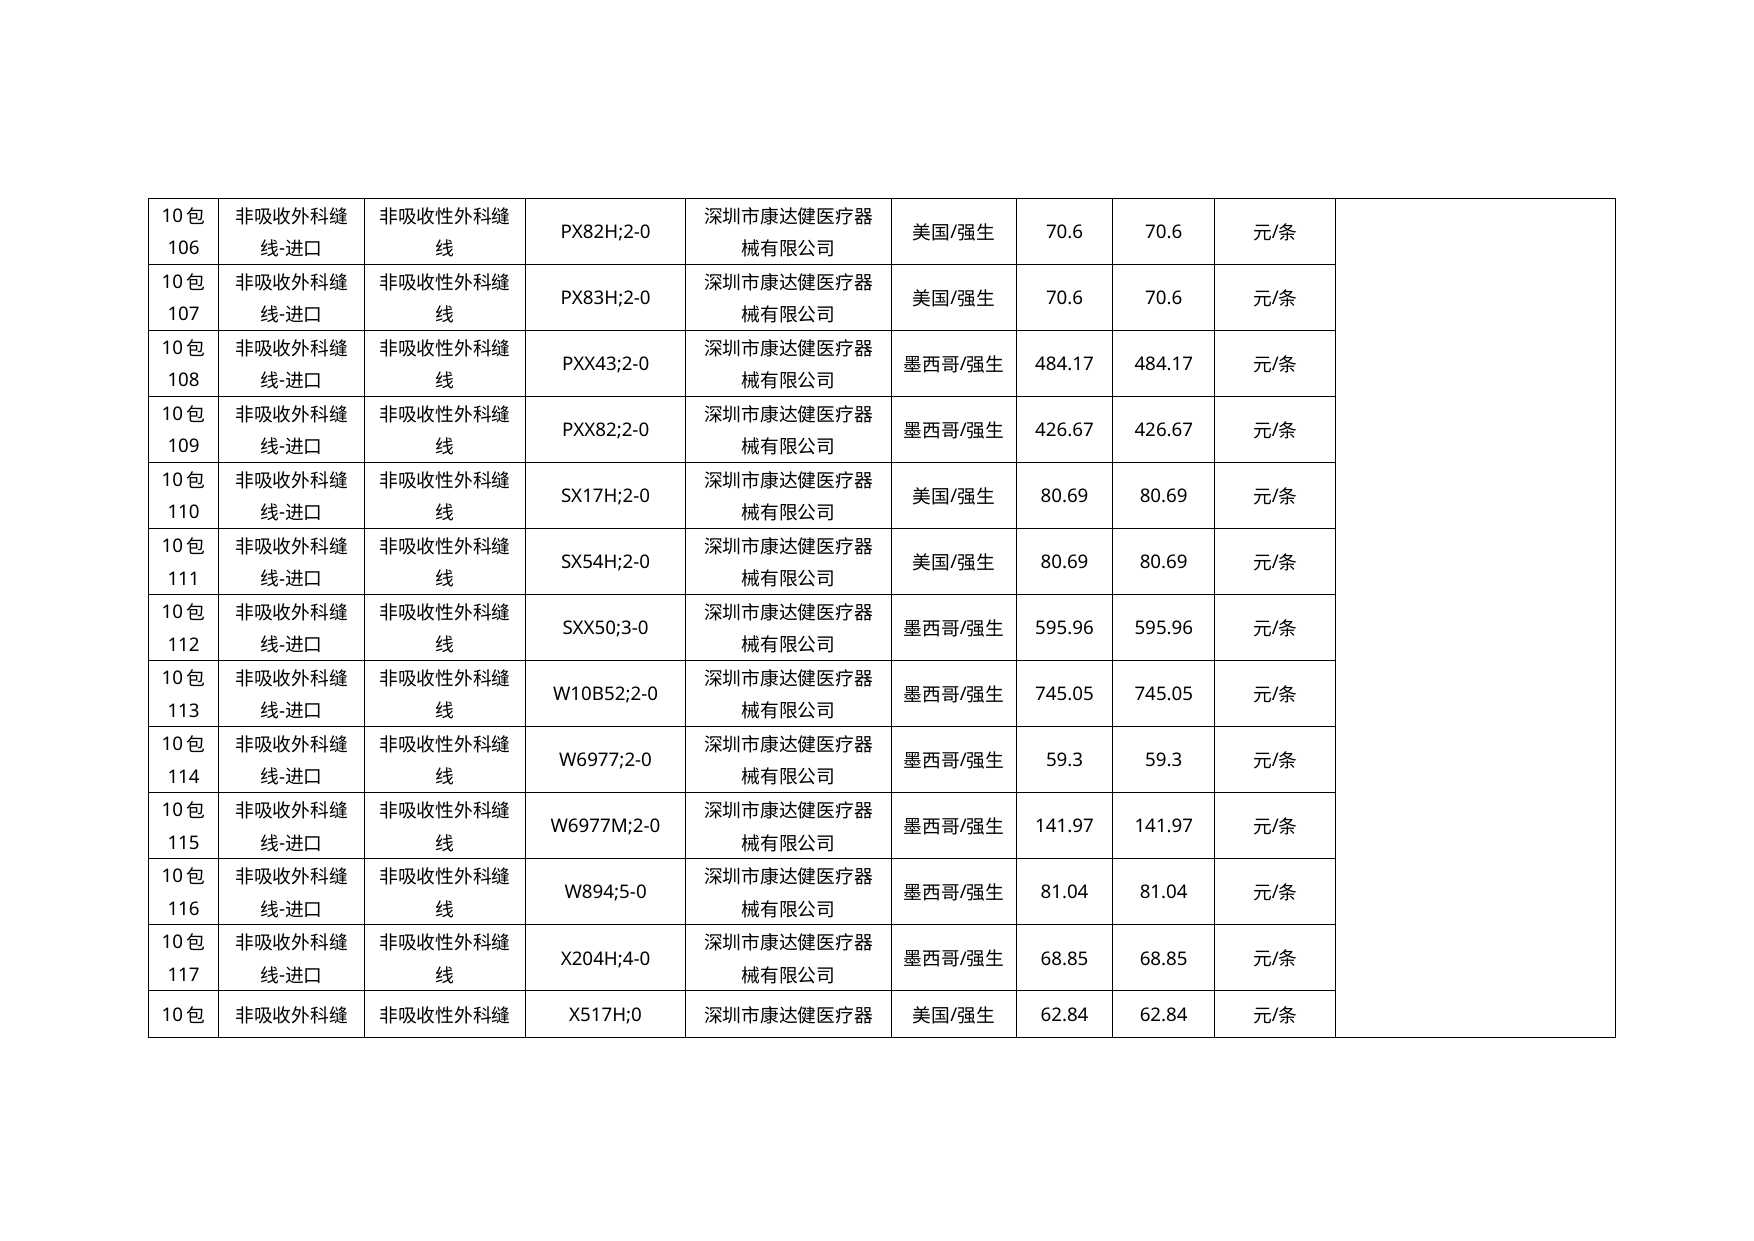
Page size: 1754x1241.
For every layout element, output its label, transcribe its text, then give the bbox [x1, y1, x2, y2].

table_cell 墨西哥/强生 [892, 595, 1016, 660]
table_cell 墨西哥/强生 [892, 793, 1016, 858]
table_cell 非吸收性外科缝线 [365, 265, 525, 330]
table_cell 非吸收外科缝线-进口 [219, 727, 364, 792]
table_cell 595.96 [1113, 595, 1214, 660]
table_cell 元/条 [1215, 925, 1335, 990]
table_cell 非吸收外科缝线-进口 [219, 199, 364, 264]
table_cell X517H;0 [526, 991, 685, 1037]
table_cell 484.17 [1017, 331, 1112, 396]
table_cell 10包114 [149, 727, 218, 792]
table_cell 10包111 [149, 529, 218, 594]
table_cell 62.84 [1017, 991, 1112, 1037]
table_cell 非吸收性外科缝线 [365, 661, 525, 726]
table_cell 80.69 [1113, 529, 1214, 594]
table_cell 美国/强生 [892, 199, 1016, 264]
table_cell 非吸收性外科缝线 [365, 331, 525, 396]
table_cell 墨西哥/强生 [892, 661, 1016, 726]
table_cell 80.69 [1017, 529, 1112, 594]
table_cell 深圳市康达健医疗器械有限公司 [686, 595, 891, 660]
table_cell 10包110 [149, 463, 218, 528]
table_cell 墨西哥/强生 [892, 727, 1016, 792]
table_cell 10包113 [149, 661, 218, 726]
table_cell 非吸收外科缝线-进口 [219, 793, 364, 858]
table_cell 非吸收外科缝线-进口 [219, 991, 364, 1037]
table_cell 非吸收性外科缝线 [365, 727, 525, 792]
table_cell 深圳市康达健医疗器械有限公司 [686, 397, 891, 462]
table_cell 非吸收性外科缝线 [365, 925, 525, 990]
table_cell 非吸收外科缝线-进口 [219, 265, 364, 330]
table_cell 元/条 [1215, 859, 1335, 924]
table_cell 元/条 [1215, 595, 1335, 660]
table_cell 元/条 [1215, 661, 1335, 726]
table_cell SXX50;3-0 [526, 595, 685, 660]
table_cell PX82H;2-0 [526, 199, 685, 264]
table_cell 70.6 [1113, 265, 1214, 330]
table_cell 10包108 [149, 331, 218, 396]
table_cell 美国/强生 [892, 463, 1016, 528]
table_cell PXX82;2-0 [526, 397, 685, 462]
table_cell 非吸收外科缝线-进口 [219, 529, 364, 594]
table_cell SX17H;2-0 [526, 463, 685, 528]
table_cell W6977;2-0 [526, 727, 685, 792]
table_cell 非吸收外科缝线-进口 [219, 925, 364, 990]
table_cell 元/条 [1215, 265, 1335, 330]
table_cell 非吸收性外科缝线 [365, 595, 525, 660]
table_cell 745.05 [1113, 661, 1214, 726]
table_cell 深圳市康达健医疗器械有限公司 [686, 727, 891, 792]
table_cell W6977M;2-0 [526, 793, 685, 858]
table_cell W894;5-0 [526, 859, 685, 924]
table_cell 非吸收外科缝线-进口 [219, 595, 364, 660]
table_cell 62.84 [1113, 991, 1214, 1037]
table_cell 非吸收外科缝线-进口 [219, 661, 364, 726]
table_cell 非吸收性外科缝线 [365, 793, 525, 858]
table_cell 非吸收性外科缝线 [365, 991, 525, 1037]
table_cell PXX43;2-0 [526, 331, 685, 396]
table_cell 墨西哥/强生 [892, 925, 1016, 990]
table_cell 70.6 [1017, 199, 1112, 264]
table_cell 元/条 [1215, 793, 1335, 858]
table_cell 81.04 [1017, 859, 1112, 924]
table_cell 非吸收性外科缝线 [365, 199, 525, 264]
table_cell 深圳市康达健医疗器械有限公司 [686, 463, 891, 528]
table_cell 10包115 [149, 793, 218, 858]
table_cell 10包116 [149, 859, 218, 924]
table_cell 墨西哥/强生 [892, 331, 1016, 396]
table_cell PX83H;2-0 [526, 265, 685, 330]
table_cell 745.05 [1017, 661, 1112, 726]
table_cell 10包112 [149, 595, 218, 660]
table_cell 426.67 [1017, 397, 1112, 462]
table_cell 元/条 [1215, 991, 1335, 1037]
table_cell 美国/强生 [892, 991, 1016, 1037]
table_cell 68.85 [1113, 925, 1214, 990]
table_cell 墨西哥/强生 [892, 859, 1016, 924]
table_cell 81.04 [1113, 859, 1214, 924]
table_cell 10包118 [149, 991, 218, 1037]
table_cell 非吸收性外科缝线 [365, 859, 525, 924]
table_cell 非吸收性外科缝线 [365, 397, 525, 462]
table_cell 深圳市康达健医疗器械有限公司 [686, 793, 891, 858]
table_cell 元/条 [1215, 397, 1335, 462]
table_cell 10包107 [149, 265, 218, 330]
table_cell 68.85 [1017, 925, 1112, 990]
table_cell 70.6 [1017, 265, 1112, 330]
table_cell 非吸收外科缝线-进口 [219, 463, 364, 528]
table_cell 59.3 [1017, 727, 1112, 792]
table_cell 非吸收外科缝线-进口 [219, 397, 364, 462]
table_cell W10B52;2-0 [526, 661, 685, 726]
table_cell 141.97 [1017, 793, 1112, 858]
table_cell 70.6 [1113, 199, 1214, 264]
table_cell 80.69 [1113, 463, 1214, 528]
table_cell 深圳市康达健医疗器械有限公司 [686, 199, 891, 264]
table_cell SX54H;2-0 [526, 529, 685, 594]
table_cell 元/条 [1215, 463, 1335, 528]
table_cell 元/条 [1215, 727, 1335, 792]
table_cell 深圳市康达健医疗器械有限公司 [686, 529, 891, 594]
table_cell 141.97 [1113, 793, 1214, 858]
table_cell 美国/强生 [892, 265, 1016, 330]
table_cell 深圳市康达健医疗器械有限公司 [686, 925, 891, 990]
table_cell 484.17 [1113, 331, 1214, 396]
table_cell 深圳市康达健医疗器械有限公司 [686, 991, 891, 1037]
table_cell 59.3 [1113, 727, 1214, 792]
table_cell 10包106 [149, 199, 218, 264]
table_cell 10包117 [149, 925, 218, 990]
table_cell 深圳市康达健医疗器械有限公司 [686, 859, 891, 924]
table_cell 426.67 [1113, 397, 1214, 462]
table_cell 10包109 [149, 397, 218, 462]
table_cell 元/条 [1215, 199, 1335, 264]
table_cell 非吸收外科缝线-进口 [219, 859, 364, 924]
table_cell 595.96 [1017, 595, 1112, 660]
table_cell 墨西哥/强生 [892, 397, 1016, 462]
table_cell 元/条 [1215, 529, 1335, 594]
table_cell X204H;4-0 [526, 925, 685, 990]
table_cell 深圳市康达健医疗器械有限公司 [686, 265, 891, 330]
table_cell 非吸收外科缝线-进口 [219, 331, 364, 396]
table_cell 元/条 [1215, 331, 1335, 396]
table_cell 美国/强生 [892, 529, 1016, 594]
table_cell 非吸收性外科缝线 [365, 529, 525, 594]
table_cell 深圳市康达健医疗器械有限公司 [686, 331, 891, 396]
table_cell 非吸收性外科缝线 [365, 463, 525, 528]
table_cell 80.69 [1017, 463, 1112, 528]
table_cell 深圳市康达健医疗器械有限公司 [686, 661, 891, 726]
